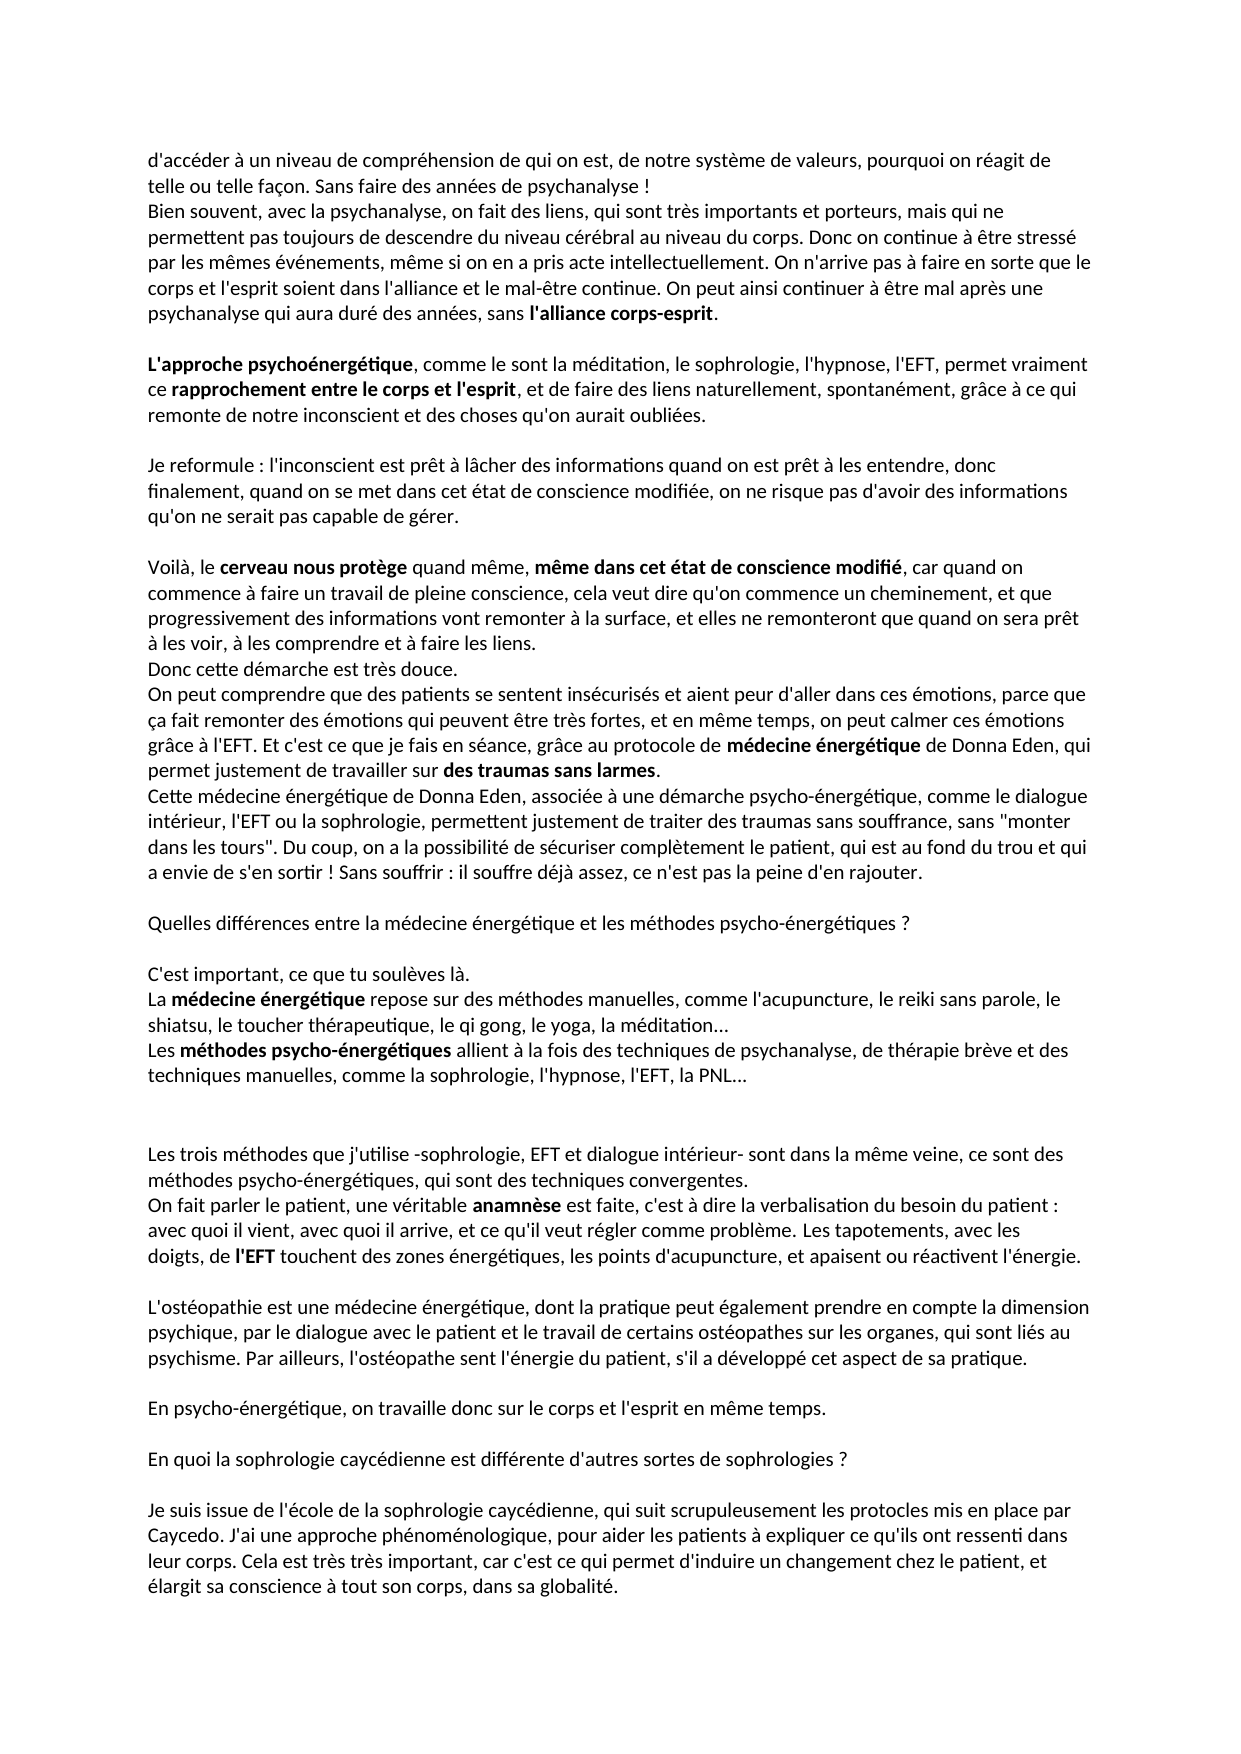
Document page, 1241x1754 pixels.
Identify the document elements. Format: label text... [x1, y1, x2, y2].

text Quelles différences entre la médecine énergétique et les méthodes psycho-énergétiques ? [148, 910, 1093, 936]
text Je suis issue de l'école de la sophrologie caycédienne, qui suit scrupuleusement les protocles mis en place par Caycedo. J'ai une approche phénoménologique, pour aider les patients à expliquer ce qu'ils ont ressenti dans leur corps. Cela est très très important, car c'est ce qui permet d'induire un changement chez le patient, et élargit sa conscience à tout son corps, dans sa globalité. [148, 1497, 1093, 1599]
text Voilà, le cerveau nous protège quand même, même dans cet état de conscience modifié, car quand on commence à faire un travail de pleine conscience, cela veut dire qu'on commence un cheminement, et que progressivement des informations vont remonter à la surface, et elles ne remonteront que quand on sera prêt à les voir, à les comprendre et à faire les liens. [148, 554, 1093, 656]
text Donc cette démarche est très douce. [148, 656, 1093, 681]
text La médecine énergétique repose sur des méthodes manuelles, comme l'acupuncture, le reiki sans parole, le shiatsu, le toucher thérapeutique, le qi gong, le yoga, la méditation... [148, 986, 1093, 1037]
text On fait parler le patient, une véritable anamnèse est faite, c'est à dire la verbalisation du besoin du patient : avec quoi il vient, avec quoi il arrive, et ce qu'il veut régler comme problème. Les tapotements, avec les doigts, de l'EFT touchent des zones énergétiques, les points d'acupuncture, et apaisent ou réactivent l'énergie. [148, 1192, 1093, 1268]
text C'est important, ce que tu soulèves là. [148, 961, 1093, 986]
text L'approche psychoénergétique, comme le sont la méditation, le sophrologie, l'hypnose, l'EFT, permet vraiment ce rapprochement entre le corps et l'esprit, et de faire des liens naturellement, spontanément, grâce à ce qui remonte de notre inconscient et des choses qu'on aurait oubliées. [148, 351, 1093, 427]
text En psycho-énergétique, on travaille donc sur le corps et l'esprit en même temps. [148, 1396, 1093, 1421]
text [148, 148, 1093, 198]
text Les trois méthodes que j'utilise -sophrologie, EFT et dialogue intérieur- sont dans la même veine, ce sont des méthodes psycho-énergétiques, qui sont des techniques convergentes. [148, 1141, 1093, 1192]
text L'ostéopathie est une médecine énergétique, dont la pratique peut également prendre en compte la dimension psychique, par le dialogue avec le patient et le travail de certains ostéopathes sur les organes, qui sont liés au psychisme. Par ailleurs, l'ostéopathe sent l'énergie du patient, s'il a développé cet aspect de sa pratique. [148, 1294, 1093, 1370]
text Cette médecine énergétique de Donna Eden, associée à une démarche psycho-énergétique, comme le dialogue intérieur, l'EFT ou la sophrologie, permettent justement de traiter des traumas sans souffrance, sans "monter dans les tours". Du coup, on a la possibilité de sécuriser complètement le patient, qui est au fond du trou et qui a envie de s'en sortir ! Sans souffrir : il souffre déjà assez, ce n'est pas la peine d'en rajouter. [148, 783, 1093, 885]
text On peut comprendre que des patients se sentent insécurisés et aient peur d'aller dans ces émotions, parce que ça fait remonter des émotions qui peuvent être très fortes, et en même temps, on peut calmer ces émotions grâce à l'EFT. Et c'est ce que je fais en séance, grâce au protocole de médecine énergétique de Donna Eden, qui permet justement de travailler sur des traumas sans larmes. [148, 681, 1093, 783]
text Bien souvent, avec la psychanalyse, on fait des liens, qui sont très importants et porteurs, mais qui ne permettent pas toujours de descendre du niveau cérébral au niveau du corps. Donc on continue à être stressé par les mêmes événements, même si on en a pris acte intellectuellement. On n'arrive pas à faire en sorte que le corps et l'esprit soient dans l'alliance et le mal-être continue. On peut ainsi continuer à être mal après une psychanalyse qui aura duré des années, sans l'alliance corps-esprit. [148, 198, 1093, 326]
text Je reformule : l'inconscient est prêt à lâcher des informations quand on est prêt à les entendre, donc finalement, quand on se met dans cet état de conscience modifiée, on ne risque pas d'avoir des informations qu'on ne serait pas capable de gérer. [148, 453, 1093, 529]
text En quoi la sophrologie caycédienne est différente d'autres sortes de sophrologies ? [148, 1446, 1093, 1472]
text Les méthodes psycho-énergétiques allient à la fois des techniques de psychanalyse, de thérapie brève et des techniques manuelles, comme la sophrologie, l'hypnose, l'EFT, la PNL... [148, 1037, 1093, 1088]
